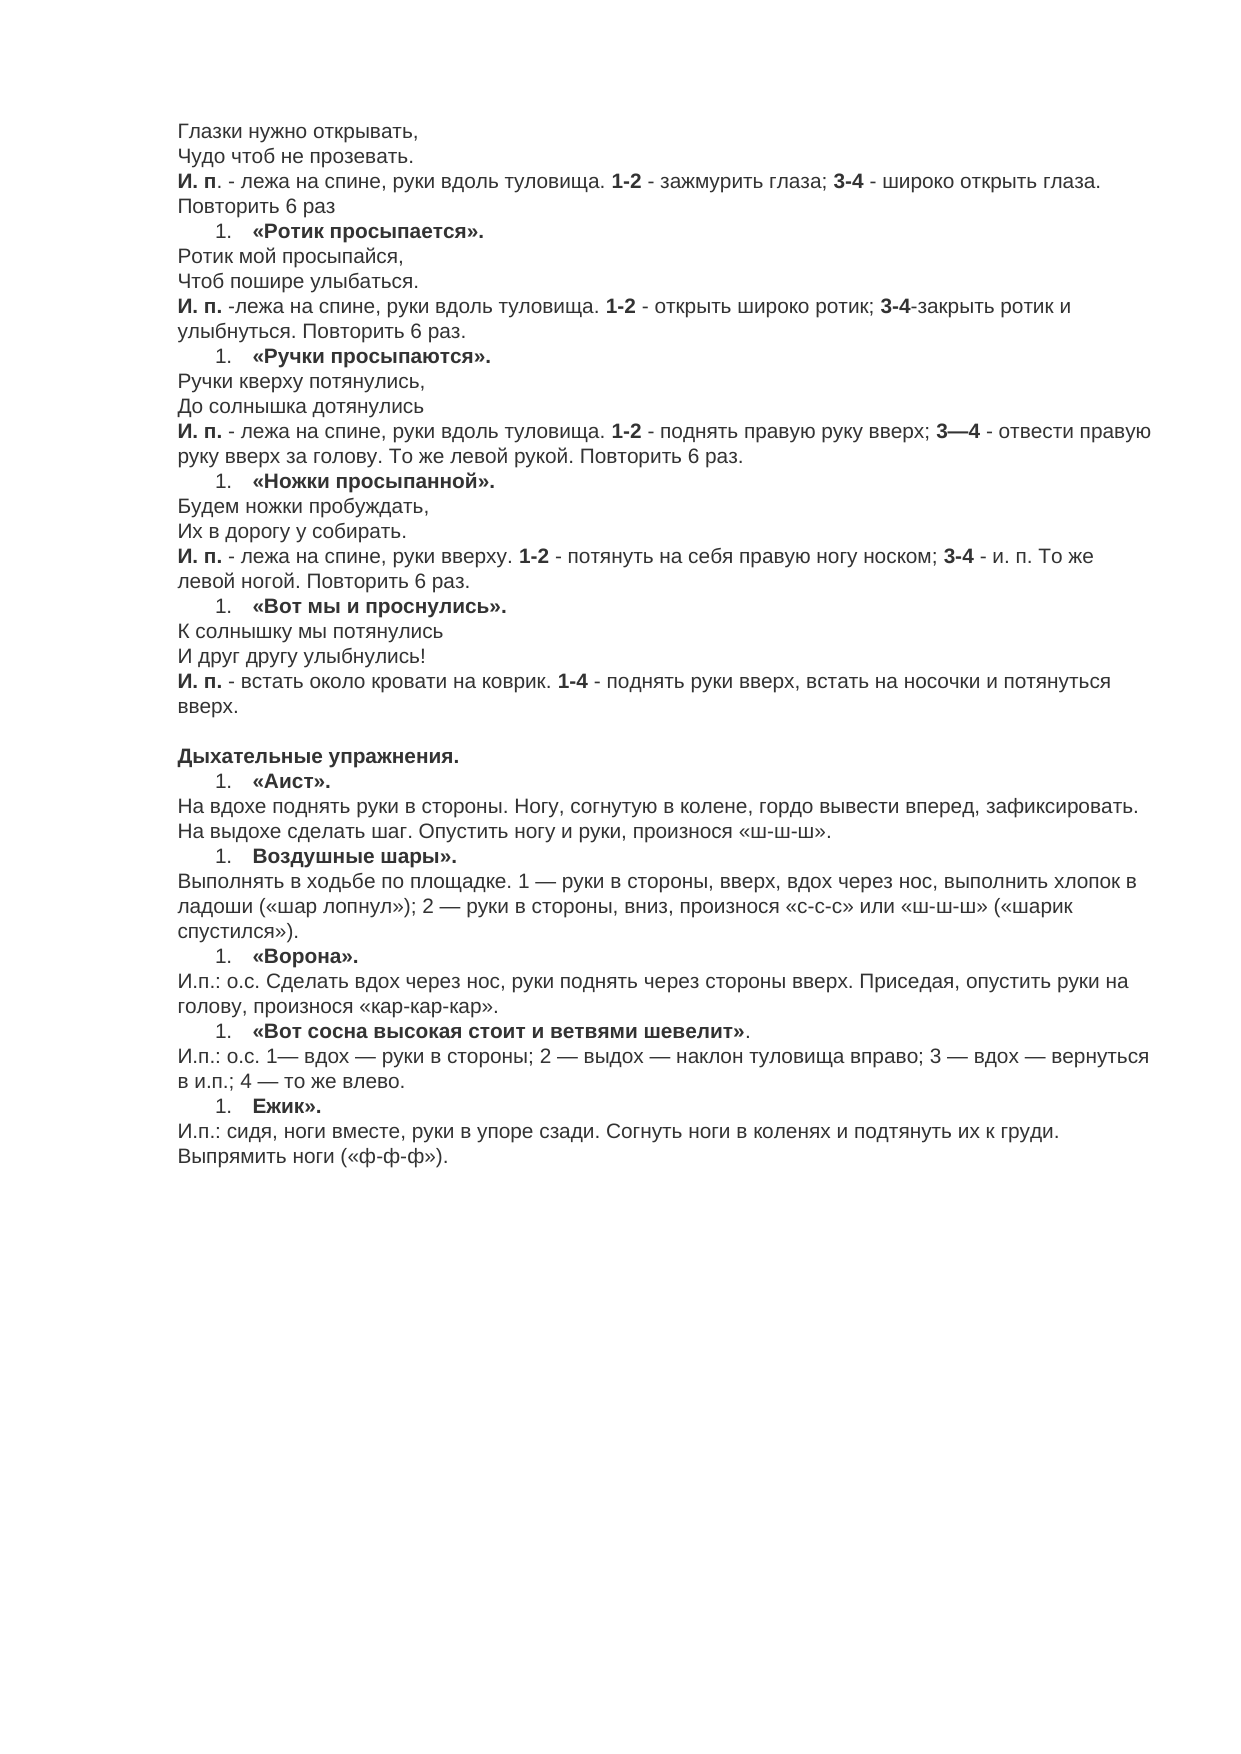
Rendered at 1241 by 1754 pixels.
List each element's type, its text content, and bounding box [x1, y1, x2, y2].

text И.п.: о.с. Сделать вдох через нос, руки поднять через стороны вверх. Приседая, опустить руки на голову, произнося «кар-кар-кар». [177, 968, 1152, 1018]
list «Ворона». [215, 943, 1152, 968]
list «Вот сосна высокая стоит и ветвями шевелит». [215, 1018, 1152, 1043]
text Дыхательные упражнения. [177, 743, 1152, 768]
text И.п.: сидя, ноги вместе, руки в упоре сзади. Согнуть ноги в коленях и подтянуть их к груди. Выпрямить ноги («ф-ф-ф»). [177, 1118, 1152, 1168]
text Выполнять в ходьбе по площадке. 1 — руки в стороны, вверх, вдох через нос, выполнить хлопок в ладоши («шар лопнул»); 2 — руки в стороны, вниз, произнося «с-с-с» или «ш-ш-ш» («шарик спустился»). [177, 868, 1152, 943]
text И. п. - лежа на спине, руки вверху. 1-2 - потянуть на себя правую ногу носком; 3-4 - и. п. То же левой ногой. Повторить 6 раз. [177, 543, 1152, 593]
text Глазки нужно открывать, [177, 118, 1152, 143]
text И друг другу улыбнулись! [177, 643, 1152, 668]
list Ежик». [215, 1093, 1152, 1118]
list «Вот мы и проснулись». [215, 593, 1152, 618]
text Ручки кверху потянулись, [177, 368, 1152, 393]
text И. п. - лежа на спине, руки вдоль туловища. 1-2 - зажмурить глаза; 3-4 - широко открыть глаза. Повторить 6 раз [177, 168, 1152, 218]
text До солнышка дотянулись [177, 393, 1152, 418]
text И. п. -лежа на спине, руки вдоль туловища. 1-2 - открыть широко ротик; 3-4-закрыть ротик и улыбнуться. Повторить 6 раз. [177, 293, 1152, 343]
text И. п. - встать около кровати на коврик. 1-4 - поднять руки вверх, встать на носочки и потянуться вверх. [177, 668, 1152, 718]
text На вдохе поднять руки в стороны. Ногу, согнутую в колене, гордо вывести вперед, зафиксировать. На выдохе сделать шаг. Опустить ногу и руки, произнося «ш-ш-ш». [177, 793, 1152, 843]
list «Ножки просыпанной». [215, 468, 1152, 493]
text Их в дорогу у собирать. [177, 518, 1152, 543]
list «Ротик просыпается». [215, 218, 1152, 243]
text Будем ножки пробуждать, [177, 493, 1152, 518]
list Воздушные шары». [215, 843, 1152, 868]
list «Ручки просыпаются». [215, 343, 1152, 368]
list «Аист». [215, 768, 1152, 793]
text К солнышку мы потянулись [177, 618, 1152, 643]
text Ротик мой просыпайся, [177, 243, 1152, 268]
text Чудо чтоб не прозевать. [177, 143, 1152, 168]
text И. п. - лежа на спине, руки вдоль туловища. 1-2 - поднять правую руку вверх; 3—4 - отвести правую руку вверх за голову. То же левой рукой. Повторить 6 раз. [177, 418, 1152, 468]
text И.п.: о.с. 1— вдох — руки в стороны; 2 — выдох — наклон туловища вправо; 3 — вдох — вернуться в и.п.; 4 — то же влево. [177, 1043, 1152, 1093]
text Чтоб пошире улыбаться. [177, 268, 1152, 293]
